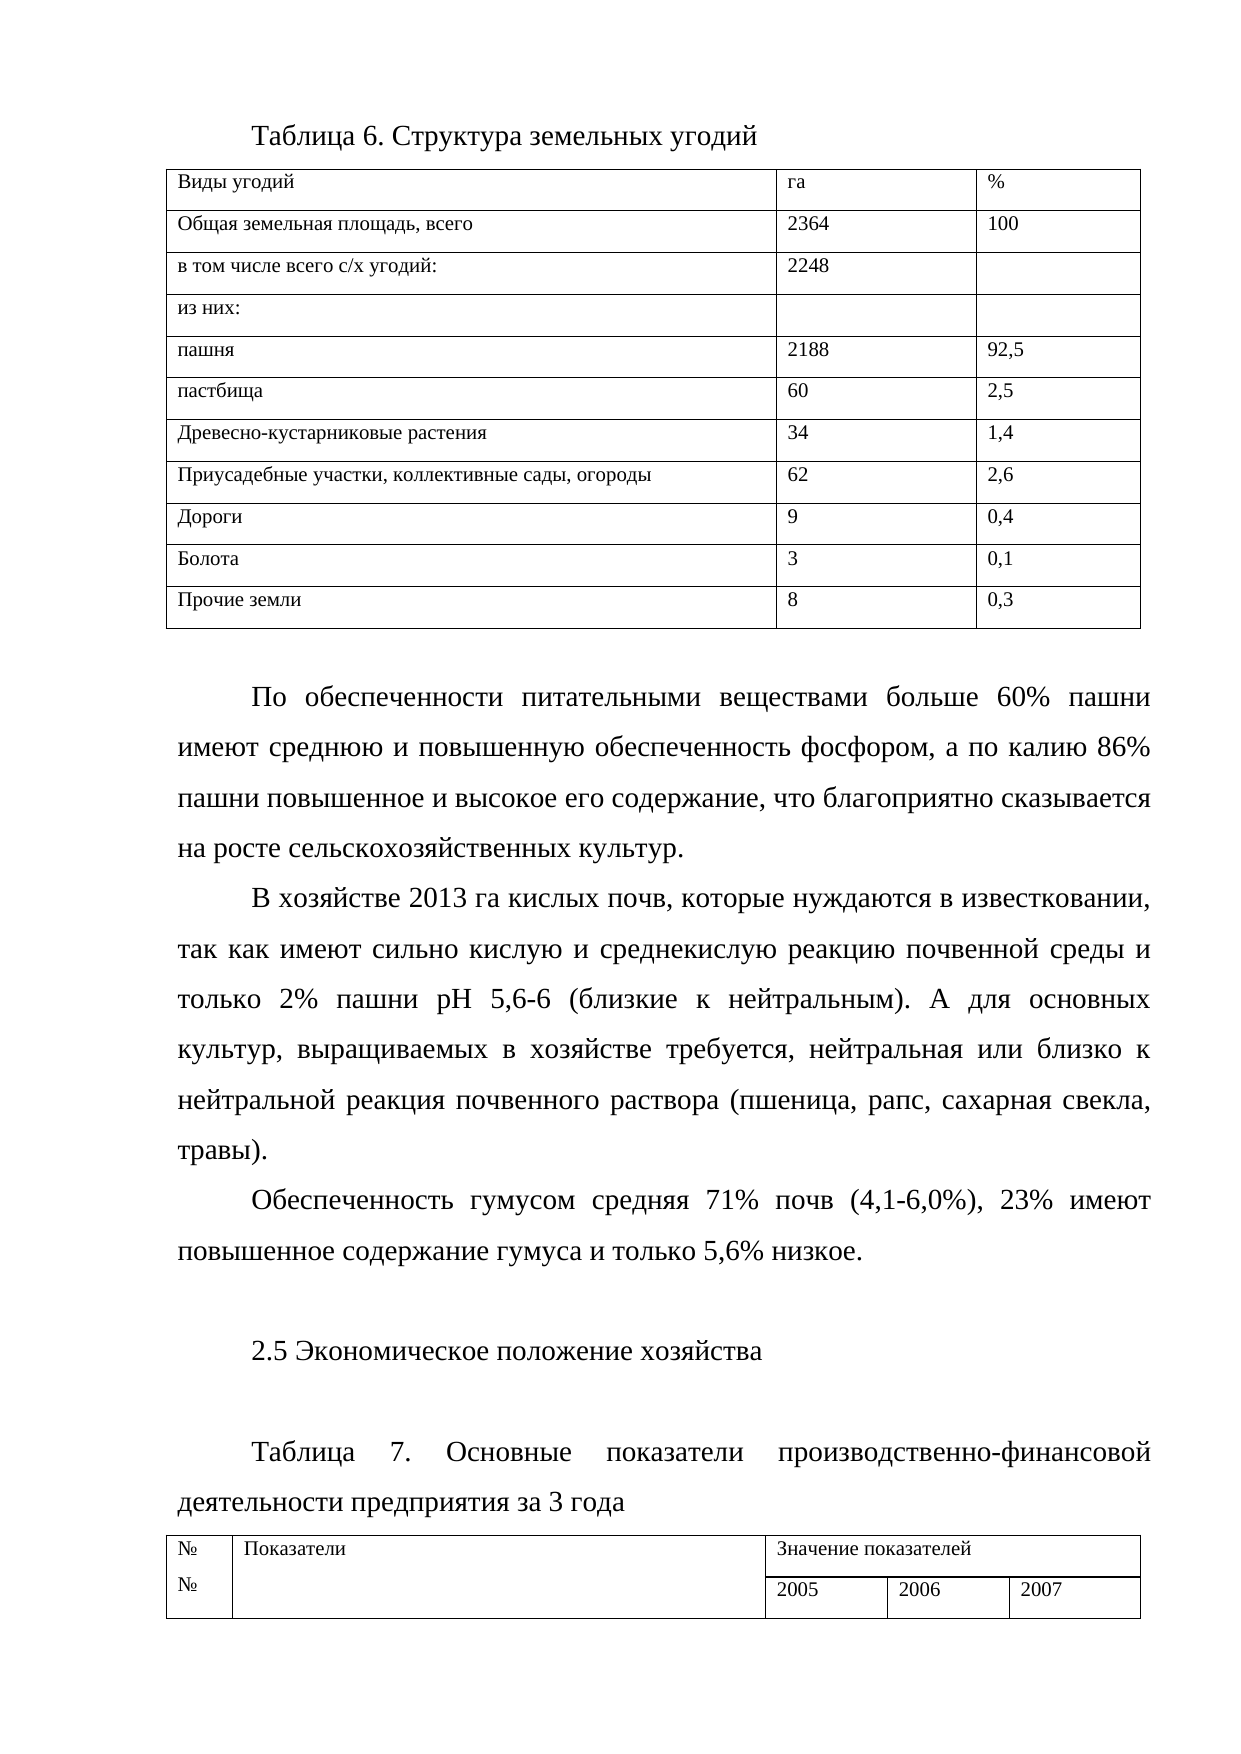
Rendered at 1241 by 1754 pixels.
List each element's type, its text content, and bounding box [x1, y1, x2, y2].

table_cell 2,5 [977, 378, 1140, 419]
text По обеспеченности питательными веществами больше 60% пашни имеют среднюю и повышенную обеспеченность фосфором, а по калию 86% пашни повышенное и высокое его содержание, что благоприятно сказывается на росте сельскохозяйственных культур. [177, 679, 1152, 864]
table_cell 62 [777, 462, 976, 503]
subtitle Таблица 6. Структура земельных угодий [177, 118, 1152, 152]
table_cell 2248 [777, 253, 976, 294]
table_header Виды угодий [167, 170, 776, 210]
text Обеспеченность гумусом средняя 71% почв (4,1-6,0%), 23% имеют повышенное содержание гумуса и только 5,6% низкое. [177, 1182, 1152, 1266]
table_cell из них: [167, 295, 776, 336]
table_header № № [167, 1536, 232, 1618]
table_header Показатели [233, 1536, 765, 1618]
table_header Значение показателей [766, 1536, 1140, 1576]
table_cell [977, 253, 1140, 294]
table_cell пастбища [167, 378, 776, 419]
text Таблица 7. Основные показатели производственно-финансовой деятельности предприятия за 3 года [177, 1434, 1152, 1518]
table_cell 0,3 [977, 587, 1140, 628]
table_cell Болота [167, 545, 776, 586]
table_cell 2005 [766, 1578, 887, 1618]
table_cell 3 [777, 545, 976, 586]
table_cell Приусадебные участки, коллективные сады, огороды [167, 462, 776, 503]
table_cell 1,4 [977, 420, 1140, 461]
table_cell 34 [777, 420, 976, 461]
table_cell Дороги [167, 504, 776, 544]
table_cell 92,5 [977, 337, 1140, 377]
table_cell 2007 [1010, 1578, 1140, 1618]
table_cell 0,4 [977, 504, 1140, 544]
table_cell 100 [977, 211, 1140, 252]
table_cell 2006 [888, 1578, 1009, 1618]
table_cell 0,1 [977, 545, 1140, 586]
table_cell Прочие земли [167, 587, 776, 628]
table_cell 2364 [777, 211, 976, 252]
table_cell [977, 295, 1140, 336]
table_cell 2188 [777, 337, 976, 377]
table_header % [977, 170, 1140, 210]
text 2.5 Экономическое положение хозяйства [177, 1333, 1152, 1367]
table_cell 8 [777, 587, 976, 628]
table_cell 60 [777, 378, 976, 419]
table_cell 2,6 [977, 462, 1140, 503]
table_cell Древесно-кустарниковые растения [167, 420, 776, 461]
text В хозяйстве 2013 га кислых почв, которые нуждаются в известковании, так как имеют сильно кислую и среднекислую реакцию почвенной среды и только 2% пашни рН 5,6-6 (близкие к нейтральным). А для основных культур, выращиваемых в хозяйстве требуется, нейтральная или близко к нейтральной реакция почвенного раствора (пшеница, рапс, сахарная свекла, травы). [177, 881, 1152, 1166]
table_cell в том числе всего с/х угодий: [167, 253, 776, 294]
table_cell [777, 295, 976, 336]
table_cell 9 [777, 504, 976, 544]
table_cell Общая земельная площадь, всего [167, 211, 776, 252]
table_cell пашня [167, 337, 776, 377]
table_header га [777, 170, 976, 210]
